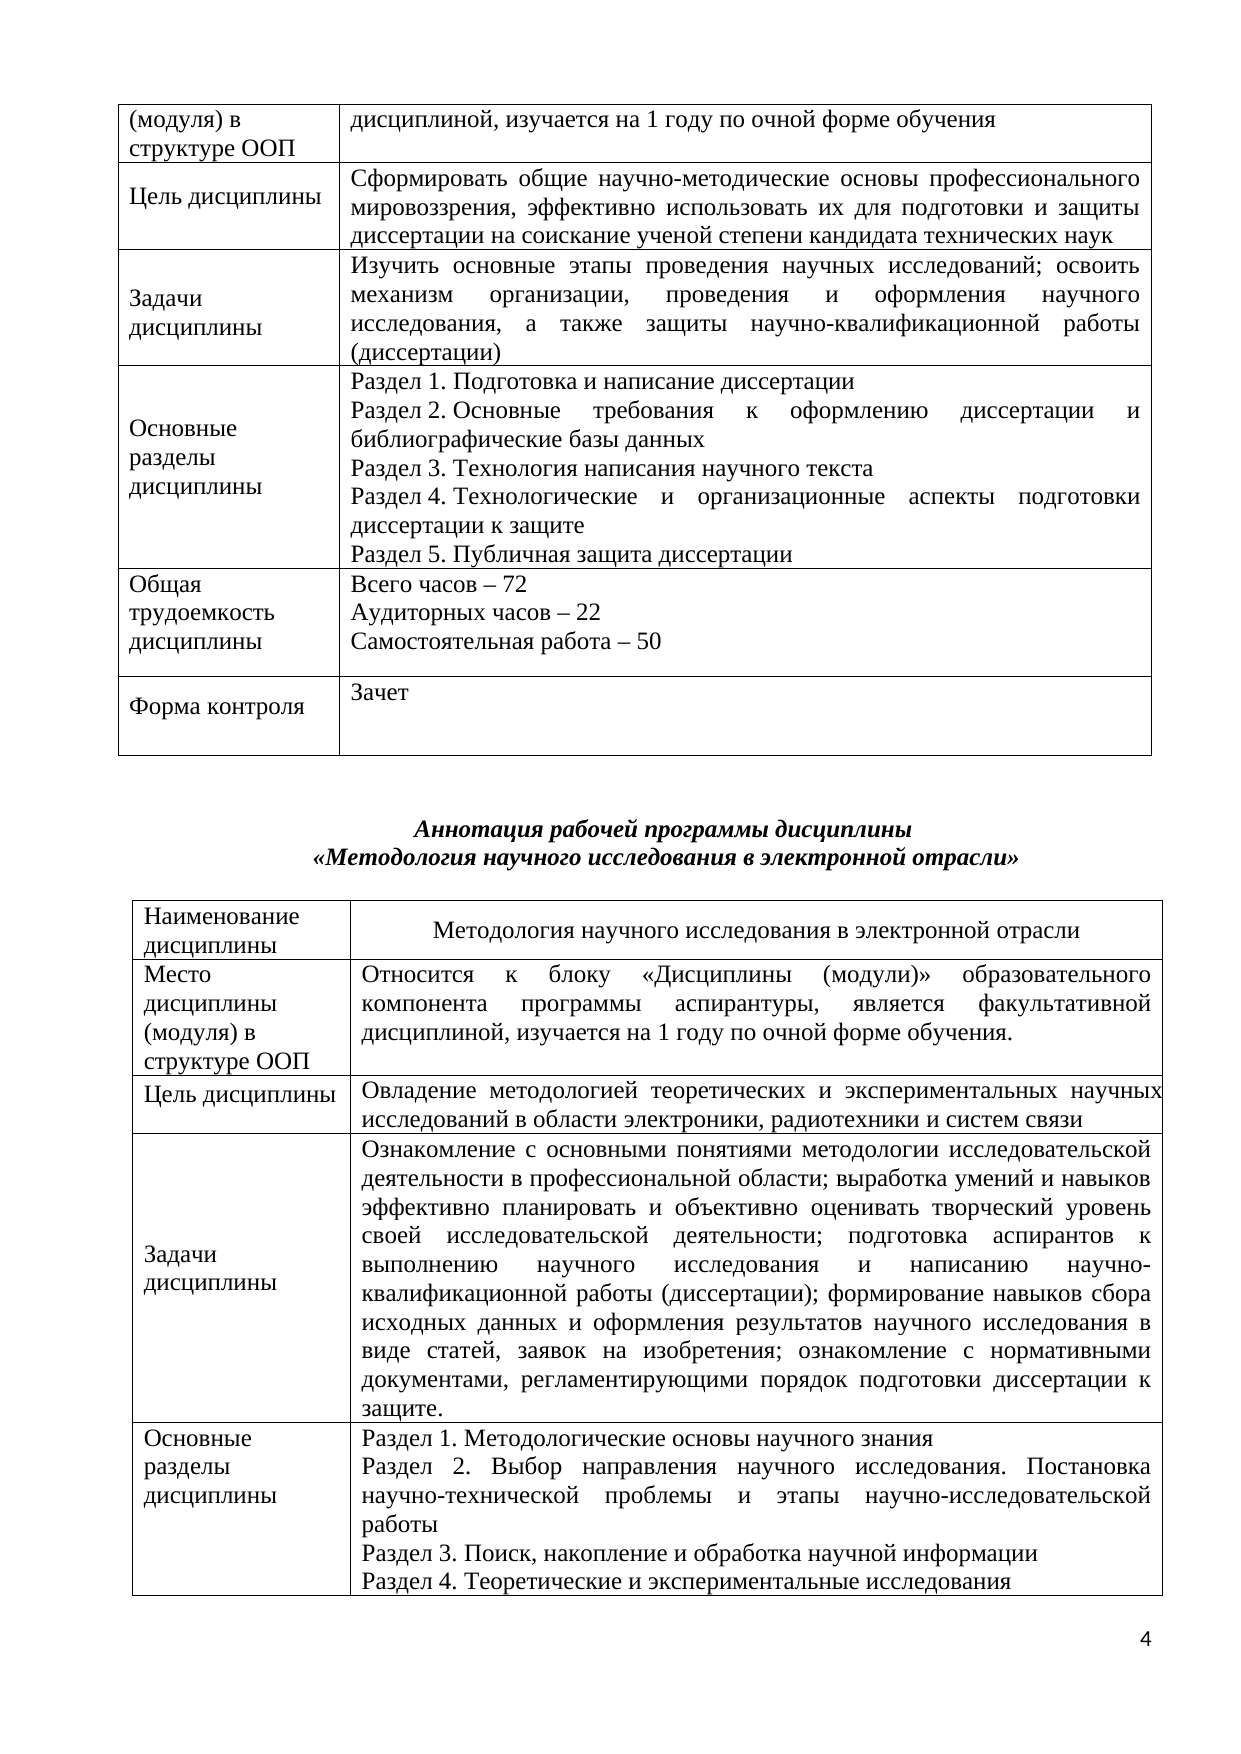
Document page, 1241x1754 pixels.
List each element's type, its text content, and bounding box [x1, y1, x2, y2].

table_cell Всего часов – 72 Аудиторных часов – 22 Самостоятельная работа – 50 [340, 569, 1151, 676]
table_cell Цель дисциплины [133, 1076, 350, 1133]
table_cell Основные разделы дисциплины [119, 366, 339, 568]
table_cell Сформировать общие научно-методические основы профессионального мировоззрения, эффективно использовать их для подготовки и защиты диссертации на соискание ученой степени кандидата технических наук [340, 163, 1151, 249]
text «Методология научного исследования в электронной отрасли» [177, 842, 1152, 871]
table_cell Место дисциплины (модуля) в структуре ООП [133, 960, 350, 1074]
table_cell Относится к блоку «Дисциплины (модули)» образовательного компонента программы аспирантуры, является факультативной дисциплиной, изучается на 1 году по очной форме обучения. [351, 960, 1162, 1074]
table_cell Изучить основные этапы проведения научных исследований; освоить механизм организации, проведения и оформления научного исследования, а также защиты научно-квалификационной работы (диссертации) [340, 250, 1151, 365]
table_header Наименование дисциплины [133, 901, 350, 958]
table_cell Овладение методологией теоретических и экспериментальных научных исследований в области электроники, радиотехники и систем связи [351, 1076, 1162, 1133]
text Аннотация рабочей программы дисциплины [177, 814, 1152, 842]
table_header Методология научного исследования в электронной отрасли [351, 901, 1162, 958]
table_cell Ознакомление с основными понятиями методологии исследовательской деятельности в профессиональной области; выработка умений и навыков эффективно планировать и объективно оценивать творческий уровень своей исследовательской деятельности; подготовка аспирантов к выполнению научного исследования и написанию научно-квалификационной работы (диссертации); формирование навыков сбора исходных данных и оформления результатов научного исследования в виде статей, заявок на изобретения; ознакомление с нормативными документами, регламентирующими порядок подготовки диссертации к защите. [443, 1134, 1162, 1422]
table_cell Зачет [340, 677, 1151, 755]
table_cell Задачи дисциплины [119, 250, 339, 365]
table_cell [119, 105, 339, 162]
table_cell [351, 1423, 1162, 1595]
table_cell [340, 105, 1151, 162]
table_cell Общая трудоемкость дисциплины [119, 569, 339, 676]
table_cell Цель дисциплины [119, 163, 339, 249]
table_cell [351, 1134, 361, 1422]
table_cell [133, 1423, 350, 1595]
table_cell Форма контроля [119, 677, 339, 755]
table_cell Задачи дисциплины [133, 1134, 350, 1422]
table_cell Раздел 1. Подготовка и написание диссертации Раздел 2. Основные требования к оформлению диссертации и библиографические базы данных Раздел 3. Технология написания научного текста Раздел 4. Технологические и организационные аспекты подготовки диссертации к защите Раздел 5. Публичная защита диссертации [340, 366, 1151, 568]
